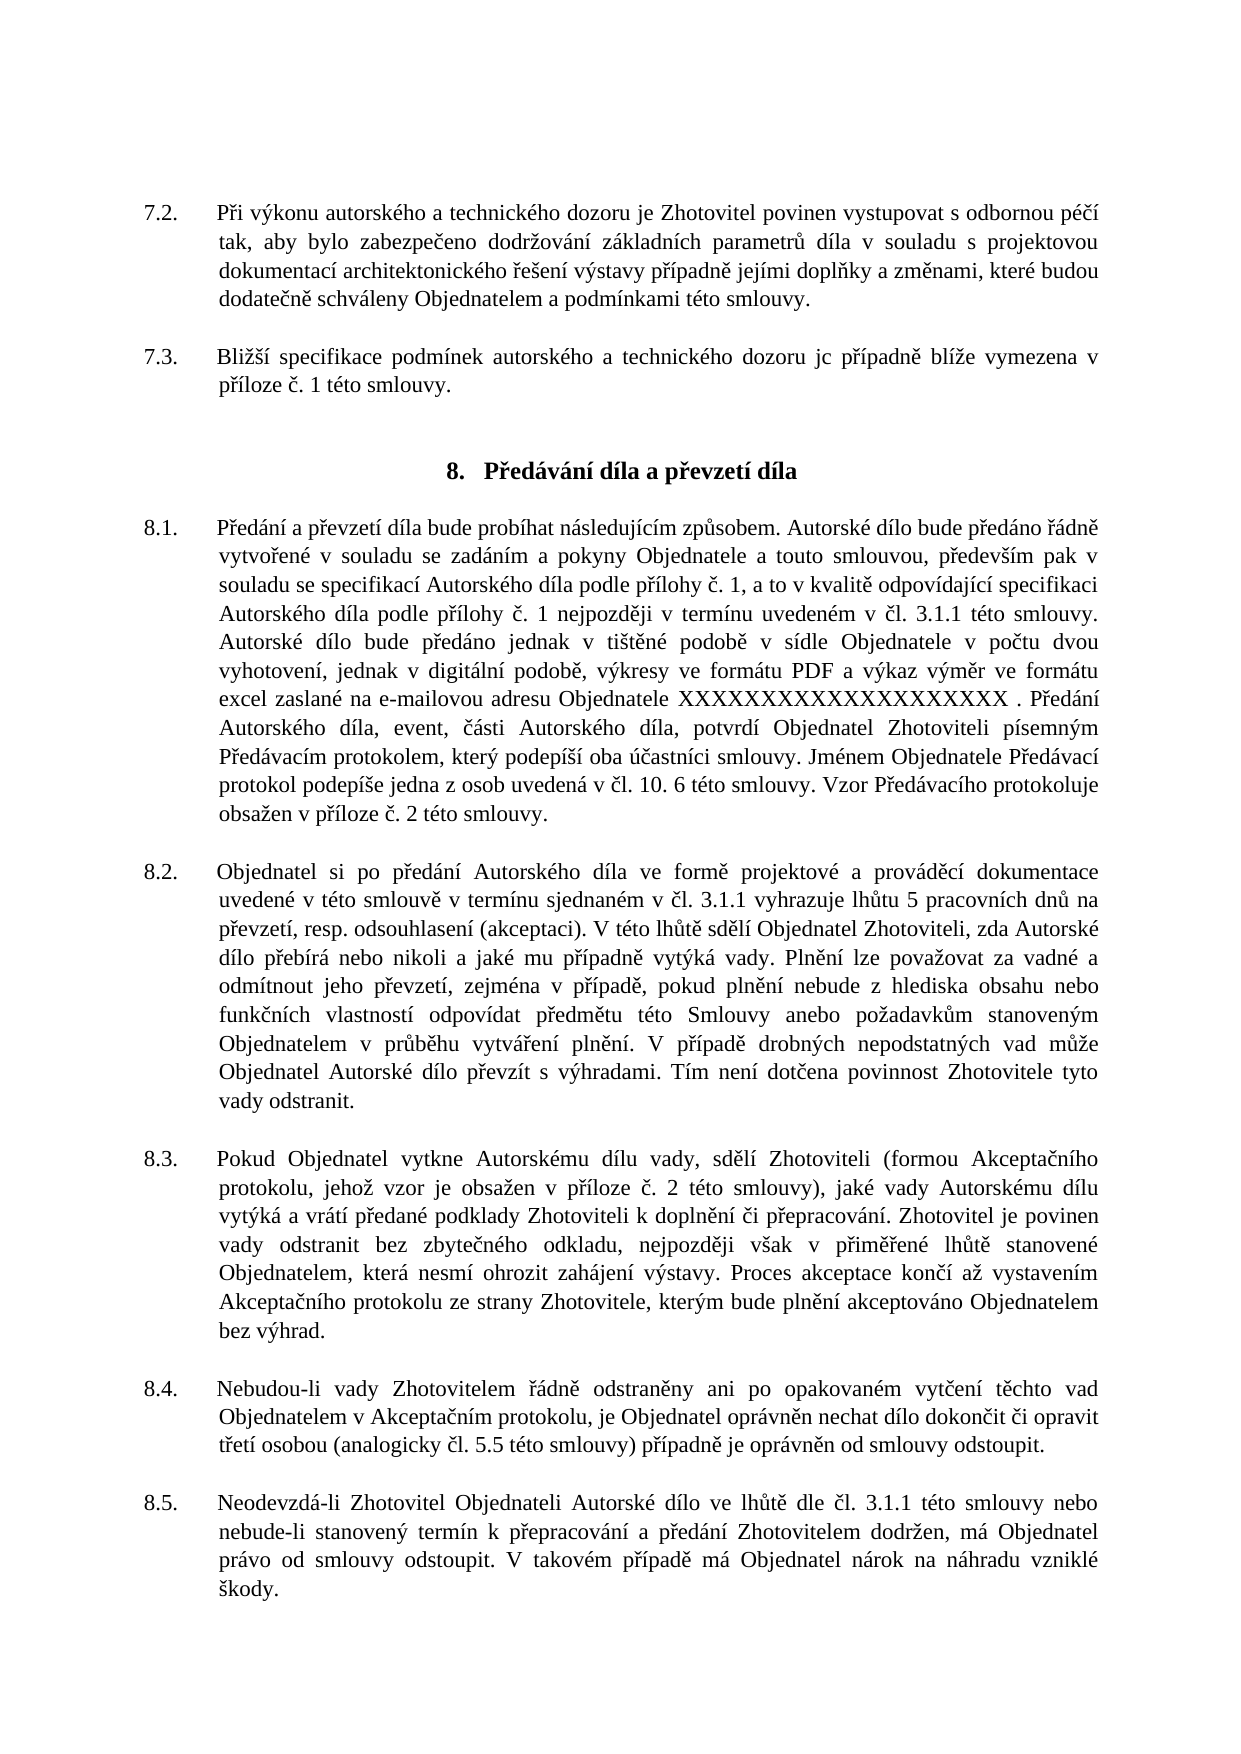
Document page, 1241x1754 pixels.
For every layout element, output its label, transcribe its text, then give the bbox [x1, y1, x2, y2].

list Objednatel si po předání Autorského díla ve formě projektové a prováděcí dokumentace uvedené v této smlouvě v termínu sjednaném v čl. 3.1.1 vyhrazuje lhůtu 5 pracovních dnů na převzetí, resp. odsouhlasení (akceptaci). V této lhůtě sdělí Objednatel Zhotoviteli, zda Autorské dílo přebírá nebo nikoli a jaké mu případně vytýká vady. Plnění lze považovat za vadné a odmítnout jeho převzetí, zejména v případě, pokud plnění nebude z hlediska obsahu nebo funkčních vlastností odpovídat předmětu této Smlouvy anebo požadavkům stanoveným Objednatelem v průběhu vytváření plnění. V případě drobných nepodstatných vad může Objednatel Autorské dílo převzít s výhradami. Tím není dotčena povinnost Zhotovitele tyto vady odstranit. [144, 858, 1100, 1113]
list Nebudou-li vady Zhotovitelem řádně odstraněny ani po opakovaném vytčení těchto vad Objednatelem v Akceptačním protokolu, je Objednatel oprávněn nechat dílo dokončit či opravit třetí osobou (analogicky čl. 5.5 této smlouvy) případně je oprávněn od smlouvy odstoupit. [144, 1374, 1100, 1458]
list Předání a převzetí díla bude probíhat následujícím způsobem. Autorské dílo bude předáno řádně vytvořené v souladu se zadáním a pokyny Objednatele a touto smlouvou, především pak v souladu se specifikací Autorského díla podle přílohy č. 1, a to v kvalitě odpovídající specifikaci Autorského díla podle přílohy č. 1 nejpozději v termínu uvedeném v čl. 3.1.1 této smlouvy. Autorské dílo bude předáno jednak v tištěné podobě v sídle Objednatele v počtu dvou vyhotovení, jednak v digitální podobě, výkresy ve formátu PDF a výkaz výměr ve formátu excel zaslané na e-mailovou adresu Objednatele XXXXXXXXXXXXXXXXXXXX . Předání Autorského díla, event, části Autorského díla, potvrdí Objednatel Zhotoviteli písemným Předávacím protokolem, který podepíší oba účastníci smlouvy. Jménem Objednatele Předávací protokol podepíše jedna z osob uvedená v čl. 10. 6 této smlouvy. Vzor Předávacího protokoluje obsažen v příloze č. 2 této smlouvy. [144, 514, 1100, 826]
list Bližší specifikace podmínek autorského a technického dozoru jc případně blíže vymezena v příloze č. 1 této smlouvy. [144, 343, 1100, 398]
list Neodevzdá-li Zhotovitel Objednateli Autorské dílo ve lhůtě dle čl. 3.1.1 této smlouvy nebo nebude-li stanovený termín k přepracování a předání Zhotovitelem dodržen, má Objednatel právo od smlouvy odstoupit. V takovém případě má Objednatel nárok na náhradu vzniklé škody. [144, 1489, 1100, 1601]
list Při výkonu autorského a technického dozoru je Zhotovitel povinen vystupovat s odbornou péčí tak, aby bylo zabezpečeno dodržování základních parametrů díla v souladu s projektovou dokumentací architektonického řešení výstavy případně jejími doplňky a změnami, které budou dodatečně schváleny Objednatelem a podmínkami této smlouvy. [144, 199, 1100, 312]
list Předávání díla a převzetí díla [144, 456, 1100, 484]
list Pokud Objednatel vytkne Autorskému dílu vady, sdělí Zhotoviteli (formou Akceptačního protokolu, jehož vzor je obsažen v příloze č. 2 této smlouvy), jaké vady Autorskému dílu vytýká a vrátí předané podklady Zhotoviteli k doplnění či přepracování. Zhotovitel je povinen vady odstranit bez zbytečného odkladu, nejpozději však v přiměřené lhůtě stanovené Objednatelem, která nesmí ohrozit zahájení výstavy. Proces akceptace končí až vystavením Akceptačního protokolu ze strany Zhotovitele, kterým bude plnění akceptováno Objednatelem bez výhrad. [144, 1145, 1100, 1343]
